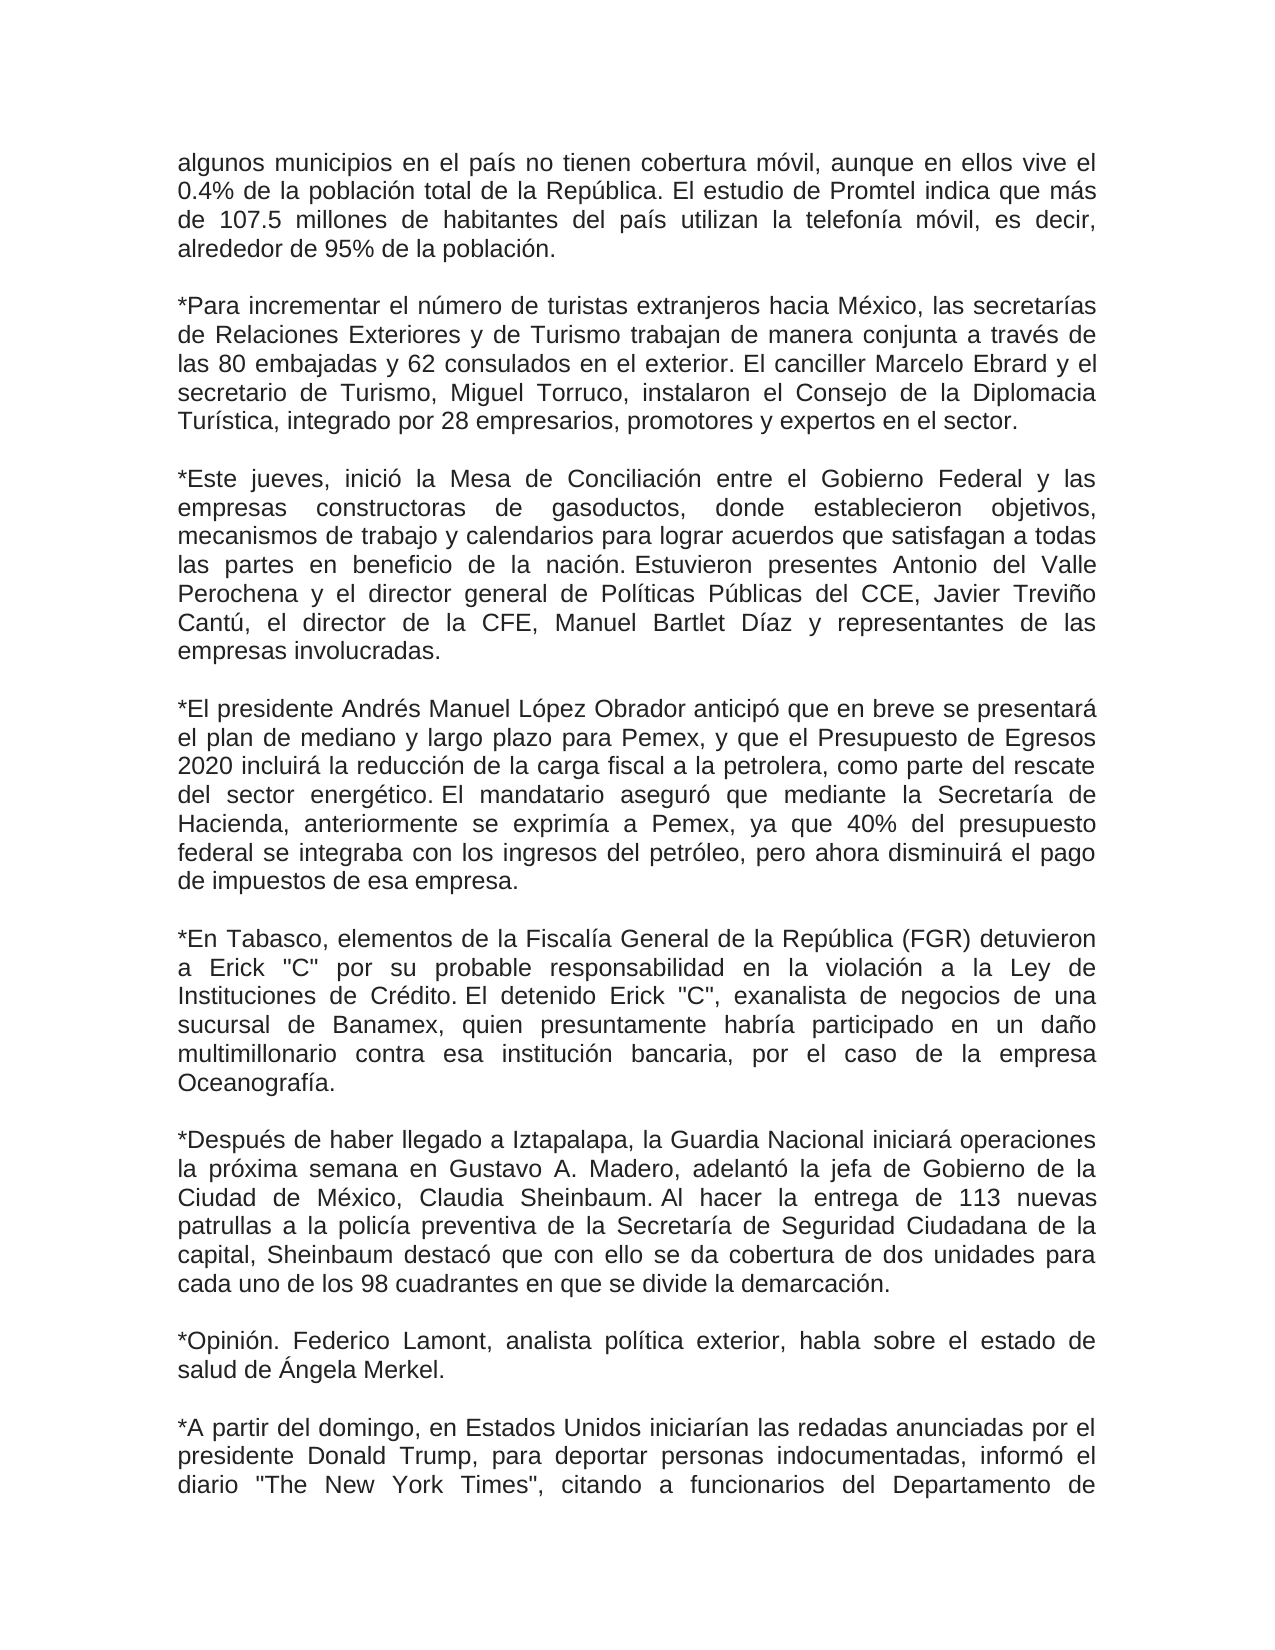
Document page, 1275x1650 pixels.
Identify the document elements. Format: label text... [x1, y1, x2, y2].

text *Para incrementar el número de turistas extranjeros hacia México, las secretarías de Relaciones Exteriores y de Turismo trabajan de manera conjunta a través de las 80 embajadas y 62 consulados en el exterior. El canciller Marcelo Ebrard y el secretario de Turismo, Miguel Torruco, instalaron el Consejo de la Diplomacia Turística, integrado por 28 empresarios, promotores y expertos en el sector. [177, 291, 1098, 435]
text *El presidente Andrés Manuel López Obrador anticipó que en breve se presentará el plan de mediano y largo plazo para Pemex, y que el Presupuesto de Egresos 2020 incluirá la reducción de la carga fiscal a la petrolera, como parte del rescate del sector energético. El mandatario aseguró que mediante la Secretaría de Hacienda, anteriormente se exprimía a Pemex, ya que 40% del presupuesto federal se integraba con los ingresos del petróleo, pero ahora disminuirá el pago de impuestos de esa empresa. [177, 694, 1098, 895]
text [177, 1413, 1098, 1499]
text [177, 148, 1098, 263]
text *Opinión. Federico Lamont, analista política exterior, habla sobre el estado de salud de Ángela Merkel. [177, 1326, 1098, 1384]
text *En Tabasco, elementos de la Fiscalía General de la República (FGR) detuvieron a Erick "C" por su probable responsabilidad en la violación a la Ley de Instituciones de Crédito. El detenido Erick "C", exanalista de negocios de una sucursal de Banamex, quien presuntamente habría participado en un daño multimillonario contra esa institución bancaria, por el caso de la empresa Oceanografía. [177, 924, 1098, 1096]
text *Después de haber llegado a Iztapalapa, la Guardia Nacional iniciará operaciones la próxima semana en Gustavo A. Madero, adelantó la jefa de Gobierno de la Ciudad de México, Claudia Sheinbaum. Al hacer la entrega de 113 nuevas patrullas a la policía preventiva de la Secretaría de Seguridad Ciudadana de la capital, Sheinbaum destacó que con ello se da cobertura de dos unidades para cada uno de los 98 cuadrantes en que se divide la demarcación. [177, 1125, 1098, 1298]
text *Este jueves, inició la Mesa de Conciliación entre el Gobierno Federal y las empresas constructoras de gasoductos, donde establecieron objetivos, mecanismos de trabajo y calendarios para lograr acuerdos que satisfagan a todas las partes en beneficio de la nación. Estuvieron presentes Antonio del Valle Perochena y el director general de Políticas Públicas del CCE, Javier Treviño Cantú, el director de la CFE, Manuel Bartlet Díaz y representantes de las empresas involucradas. [177, 464, 1098, 665]
